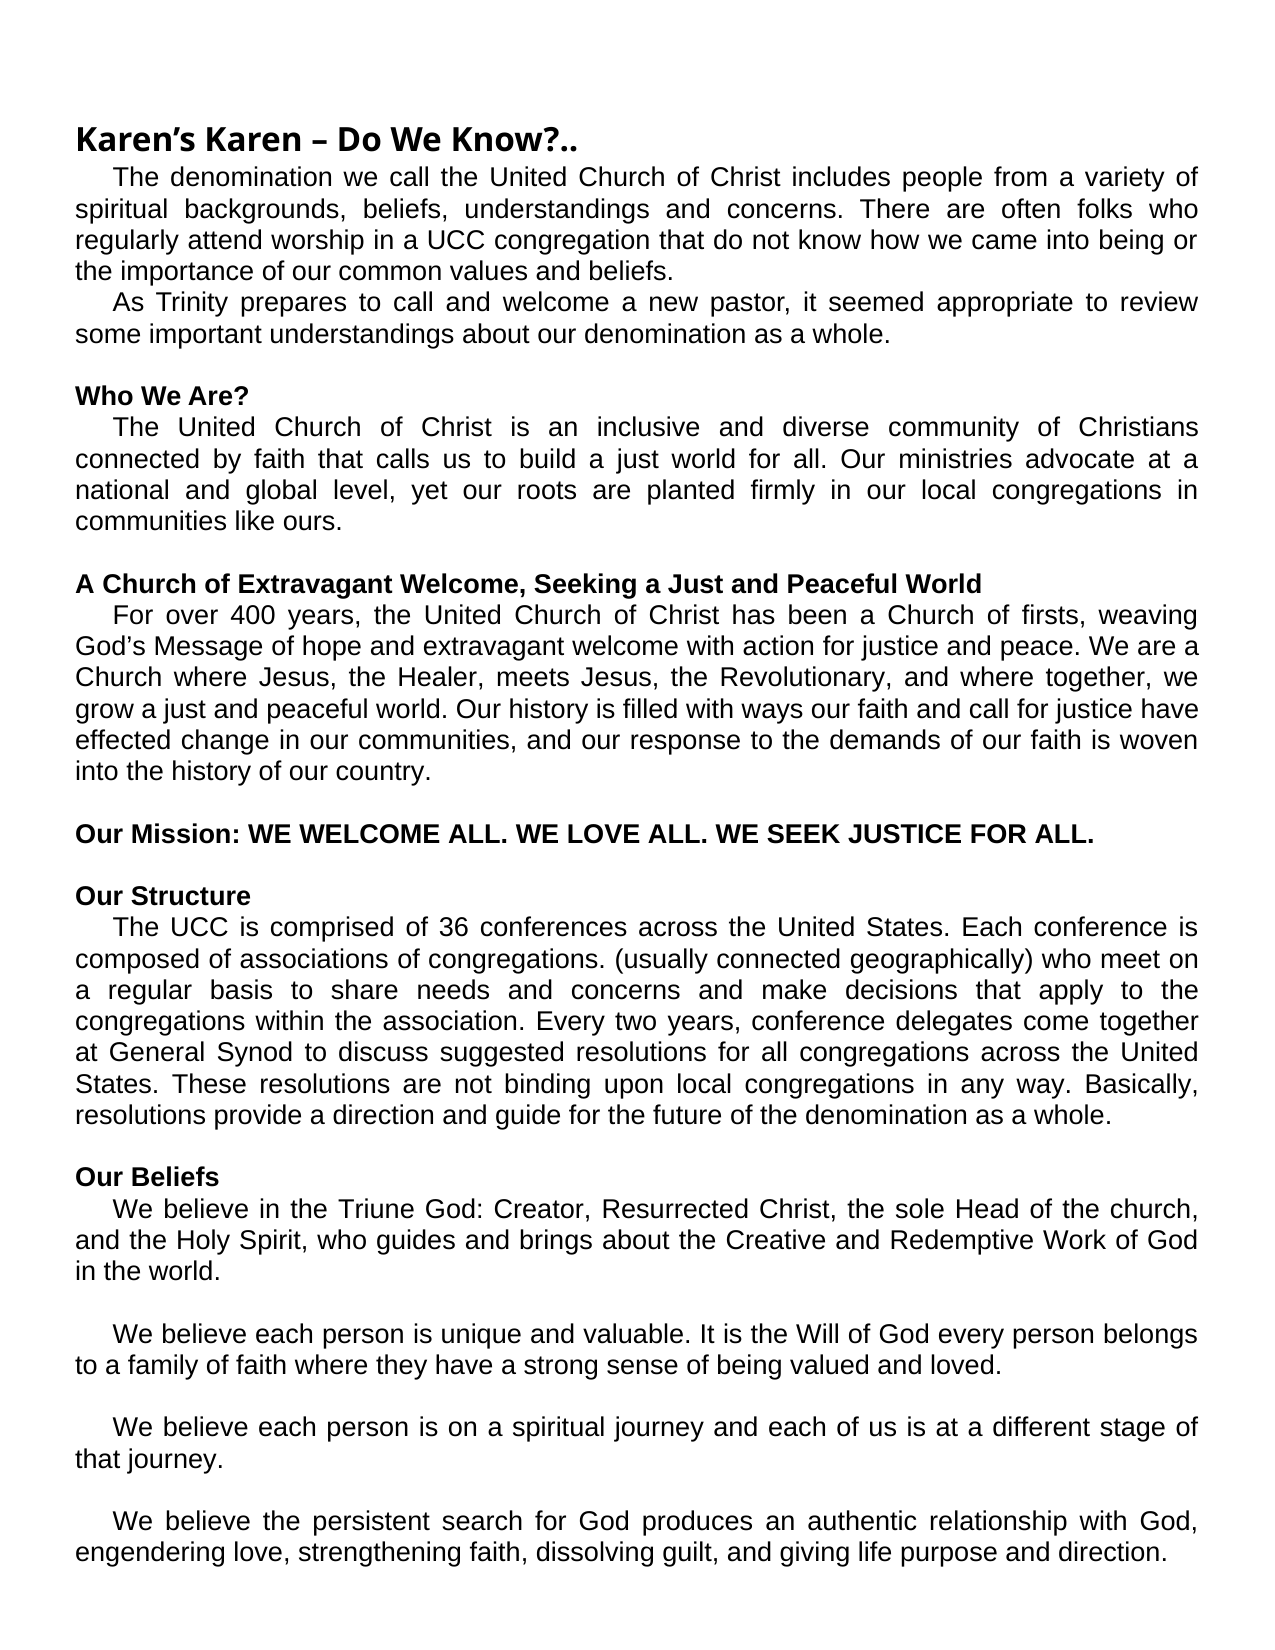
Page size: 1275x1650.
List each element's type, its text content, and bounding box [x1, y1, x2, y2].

text Our Mission: WE WELCOME ALL. WE LOVE ALL. WE SEEK JUSTICE FOR ALL. [75, 818, 1200, 849]
text The UCC is comprised of 36 conferences across the United States. Each conference is composed of associations of congregations. (usually connected geographically) who meet on a regular basis to share needs and concerns and make decisions that apply to the congregations within the association. Every two years, conference delegates come together at General Synod to discuss suggested resolutions for all congregations across the United States. These resolutions are not binding upon local congregations in any way. Basically, resolutions provide a direction and guide for the future of the denomination as a whole. [75, 911, 1200, 1130]
text Who We Are? [75, 380, 1200, 411]
text As Trinity prepares to call and welcome a new pastor, it seemed appropriate to review some important understandings about our denomination as a whole. [75, 286, 1200, 349]
text We believe in the Triune God: Creator, Resurrected Christ, the sole Head of the church, and the Holy Spirit, who guides and brings about the Creative and Redemptive Work of God in the world. [75, 1193, 1200, 1286]
text Our Structure [75, 880, 1200, 911]
text We believe the persistent search for God produces an authentic relationship with God, engendering love, strengthening faith, dissolving guilt, and giving life purpose and direction. [75, 1505, 1200, 1568]
text The denomination we call the United Church of Christ includes people from a variety of spiritual backgrounds, beliefs, understandings and concerns. There are often folks who regularly attend worship in a UCC congregation that do not know how we came into being or the importance of our common values and beliefs. [75, 161, 1200, 286]
text Our Beliefs [75, 1161, 1200, 1193]
text For over 400 years, the United Church of Christ has been a Church of firsts, weaving God’s Message of hope and extravagant welcome with action for justice and peace. We are a Church where Jesus, the Healer, meets Jesus, the Revolutionary, and where together, we grow a just and peaceful world. Our history is filled with ways our faith and call for justice have effected change in our communities, and our response to the demands of our faith is woven into the history of our country. [75, 599, 1200, 786]
text We believe each person is on a spiritual journey and each of us is at a different stage of that journey. [75, 1411, 1200, 1474]
text The United Church of Christ is an inclusive and diverse community of Christians connected by faith that calls us to build a just world for all. Our ministries advocate at a national and global level, yet our roots are planted firmly in our local congregations in communities like ours. [75, 411, 1200, 536]
text We believe each person is unique and valuable. It is the Will of God every person belongs to a family of faith where they have a strong sense of being valued and loved. [75, 1318, 1200, 1380]
text A Church of Extravagant Welcome, Seeking a Just and Peaceful World [75, 568, 1200, 599]
text Karen’s Karen – Do We Know?.. [75, 116, 1200, 161]
